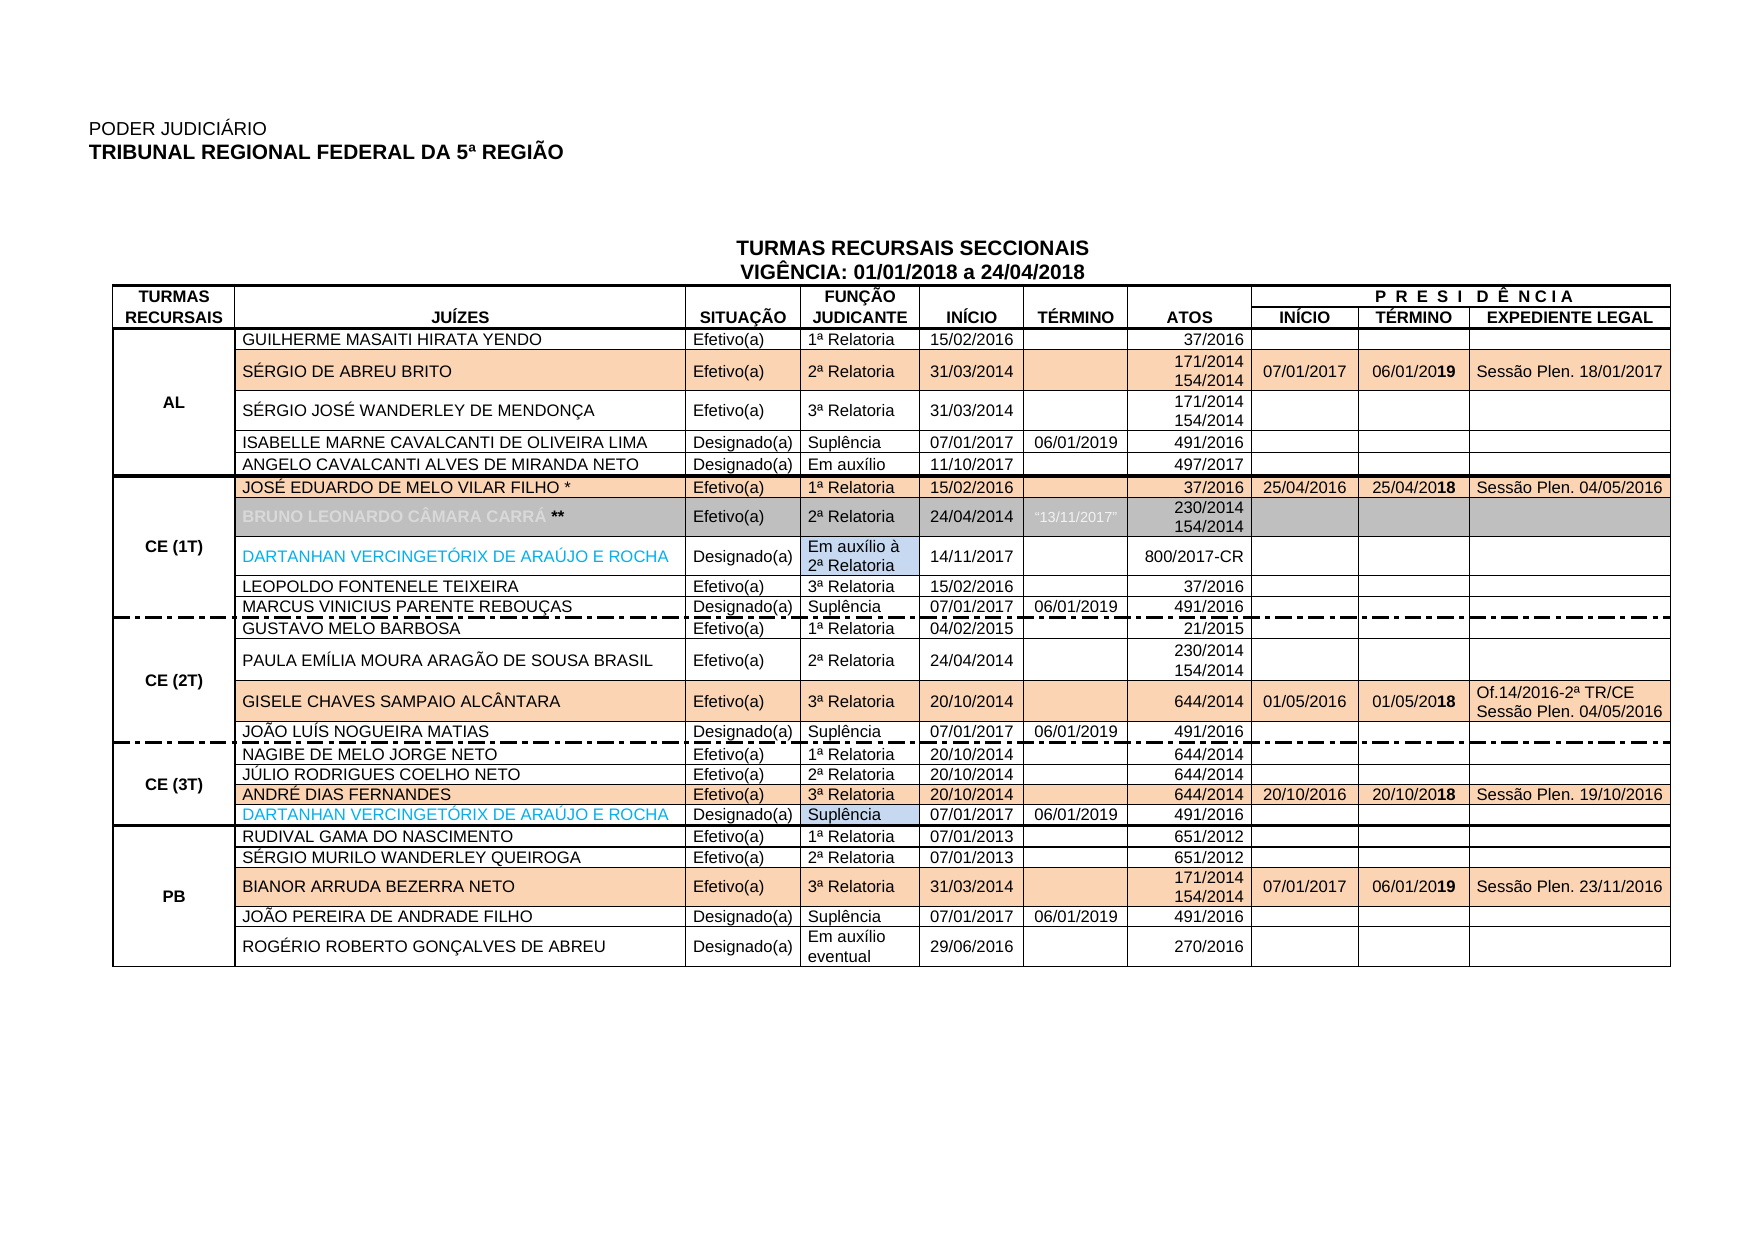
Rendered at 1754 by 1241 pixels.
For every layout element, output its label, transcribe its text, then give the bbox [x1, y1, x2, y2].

table_cell [1470, 597, 1670, 616]
table_cell [1252, 597, 1358, 616]
table_cell 21/2015 [1128, 616, 1251, 638]
table_cell [1024, 330, 1127, 349]
table_cell [1252, 537, 1358, 575]
table_cell 07/01/2017 [1252, 868, 1358, 906]
table_cell Sessão Plen. 19/10/2016 [1470, 785, 1670, 804]
table_cell 24/04/2014 [920, 639, 1023, 679]
table_cell 29/06/2016 [920, 927, 1023, 966]
table_cell Designado(a) [686, 722, 800, 741]
table_cell [1359, 597, 1469, 616]
table_cell [1470, 576, 1670, 596]
table_cell Efetivo(a) [686, 827, 800, 846]
table_cell 491/2016 [1128, 597, 1251, 616]
table_cell [1252, 639, 1358, 679]
table_cell Efetivo(a) [686, 868, 800, 906]
table_cell 07/01/2017 [1252, 350, 1358, 390]
table_cell [1470, 431, 1670, 452]
table_cell 3ª Relatoria [801, 681, 919, 721]
table_cell [1024, 639, 1127, 679]
table_cell [1470, 848, 1670, 867]
table_cell 2ª Relatoria [801, 848, 919, 867]
table_cell Designado(a) [686, 431, 800, 452]
table_cell 171/2014 154/2014 [1128, 391, 1251, 430]
table_cell Sessão Plen. 23/11/2016 [1470, 868, 1670, 906]
table_header P R E S I [1358, 287, 1469, 306]
table_cell 37/2016 [1128, 330, 1251, 349]
table_cell 491/2016 [1128, 722, 1251, 741]
table_cell [1252, 722, 1358, 741]
table_header [1024, 287, 1127, 306]
table_cell [1024, 391, 1127, 430]
table_cell [1470, 639, 1670, 679]
table_cell MARCUS VINICIUS PARENTE REBOUÇAS [236, 597, 685, 616]
table_cell TÉRMINO [1024, 306, 1127, 327]
text TURMAS RECURSAIS SECCIONAIS [130, 236, 1695, 260]
table_cell [1024, 848, 1127, 867]
table_cell Of.14/2016-2ª TR/CE Sessão Plen. 04/05/2016 [1470, 681, 1670, 721]
table_cell [1470, 805, 1670, 824]
table_cell Efetivo(a) [686, 350, 800, 390]
table_cell Designado(a) [686, 597, 800, 616]
table_cell 07/01/2017 [920, 907, 1023, 926]
table_cell [1470, 498, 1670, 536]
table_cell ANDRÉ DIAS FERNANDES [236, 785, 685, 804]
table_cell Em auxílio eventual [801, 927, 919, 966]
table_cell INÍCIO [920, 306, 1023, 327]
table_cell Suplência [801, 431, 919, 452]
table_cell 37/2016 [1128, 478, 1251, 497]
table_cell [1024, 350, 1127, 390]
table_header [235, 287, 685, 306]
table_cell JUÍZES [235, 306, 685, 327]
table_cell BRUNO LEONARDO CÂMARA CARRÁ ** [236, 498, 685, 536]
table_cell 25/04/2016 [1252, 478, 1358, 497]
table_cell [1252, 431, 1358, 452]
table_cell [1359, 431, 1469, 452]
table_cell JUDICANTE [801, 306, 919, 327]
table_cell 15/02/2016 [920, 576, 1023, 596]
table_cell SÉRGIO JOSÉ WANDERLEY DE MENDONÇA [236, 391, 685, 430]
table_cell 491/2016 [1128, 907, 1251, 926]
table_cell [1359, 616, 1469, 638]
table_cell Efetivo(a) [686, 616, 800, 638]
table_cell 2ª Relatoria [801, 350, 919, 390]
table_cell 01/05/2016 [1252, 681, 1358, 721]
table_cell [1252, 741, 1358, 763]
table_cell 37/2016 [1128, 576, 1251, 596]
table_cell LEOPOLDO FONTENELE TEIXEIRA [236, 576, 685, 596]
table_cell 07/01/2017 [920, 805, 1023, 824]
table_cell [1024, 785, 1127, 804]
table_cell [1359, 639, 1469, 679]
table_cell CE (2T) [114, 616, 234, 741]
table_cell Designado(a) [686, 453, 800, 474]
table_cell Designado(a) [686, 805, 800, 824]
table_cell Efetivo(a) [686, 576, 800, 596]
table_cell [1024, 478, 1127, 497]
table_cell [1024, 765, 1127, 784]
table_cell 07/01/2013 [920, 848, 1023, 867]
table_header [920, 287, 1023, 306]
table_cell 04/02/2015 [920, 616, 1023, 638]
table_header FUNÇÃO [801, 287, 919, 306]
table_cell [1359, 741, 1469, 763]
table_cell Designado(a) [686, 537, 800, 575]
table_cell 31/03/2014 [920, 868, 1023, 906]
table_header [1252, 287, 1358, 306]
table_cell [1252, 498, 1358, 536]
table_cell 644/2014 [1128, 785, 1251, 804]
table_cell [1359, 498, 1469, 536]
table_cell [1024, 827, 1127, 846]
table_cell Efetivo(a) [686, 478, 800, 497]
table_cell 06/01/2019 [1359, 350, 1469, 390]
table_cell PAULA EMÍLIA MOURA ARAGÃO DE SOUSA BRASIL [236, 639, 685, 679]
table_cell [1470, 827, 1670, 846]
table_cell [1359, 765, 1469, 784]
table_cell Efetivo(a) [686, 498, 800, 536]
table_cell [1252, 391, 1358, 430]
table_cell [1252, 616, 1358, 638]
table_cell GISELE CHAVES SAMPAIO ALCÂNTARA [236, 681, 685, 721]
table_cell Efetivo(a) [686, 330, 800, 349]
table_cell [1470, 537, 1670, 575]
table_cell 1ª Relatoria [801, 330, 919, 349]
table_cell [1024, 868, 1127, 906]
table_cell NAGIBE DE MELO JORGE NETO [236, 741, 685, 763]
table_cell [1252, 453, 1358, 474]
table_cell 15/02/2016 [920, 478, 1023, 497]
table_cell 20/10/2014 [920, 681, 1023, 721]
table_cell Em auxílio [801, 453, 919, 474]
table_cell JÚLIO RODRIGUES COELHO NETO [236, 765, 685, 784]
table_cell 230/2014 154/2014 [1128, 639, 1251, 679]
table_cell 15/02/2016 [920, 330, 1023, 349]
table_cell “13/11/2017” [1024, 498, 1127, 536]
table_cell 20/10/2014 [920, 741, 1023, 763]
table_cell 06/01/2019 [1024, 722, 1127, 741]
table_cell [1470, 391, 1670, 430]
table_cell Designado(a) [686, 907, 800, 926]
table_cell SÉRGIO DE ABREU BRITO [236, 350, 685, 390]
table_cell 20/10/2014 [920, 785, 1023, 804]
table_cell 07/01/2017 [920, 722, 1023, 741]
table_cell RECURSAIS [113, 306, 234, 327]
table_cell ISABELLE MARNE CAVALCANTI DE OLIVEIRA LIMA [236, 431, 685, 452]
table_cell GUSTAVO MELO BARBOSA [236, 616, 685, 638]
table_cell [1470, 722, 1670, 741]
table_cell 24/04/2014 [920, 498, 1023, 536]
table_cell 497/2017 [1128, 453, 1251, 474]
table_cell 3ª Relatoria [801, 785, 919, 804]
table_cell 644/2014 [1128, 765, 1251, 784]
table_cell BIANOR ARRUDA BEZERRA NETO [236, 868, 685, 906]
table_cell [1470, 330, 1670, 349]
table_cell [1470, 453, 1670, 474]
table_cell Efetivo(a) [686, 848, 800, 867]
table_cell [1024, 616, 1127, 638]
table_cell ROGÉRIO ROBERTO GONÇALVES DE ABREU [236, 927, 685, 966]
table_cell [1024, 681, 1127, 721]
table_cell [1252, 827, 1358, 846]
table_cell [1359, 907, 1469, 926]
table_cell [1359, 576, 1469, 596]
table_cell 20/10/2016 [1252, 785, 1358, 804]
table_cell [1359, 537, 1469, 575]
table_cell [1359, 330, 1469, 349]
table_cell 06/01/2019 [1024, 431, 1127, 452]
table_cell Efetivo(a) [686, 681, 800, 721]
table_cell [1252, 330, 1358, 349]
table_cell [1359, 848, 1469, 867]
table_cell [1359, 722, 1469, 741]
table_cell 06/01/2019 [1359, 868, 1469, 906]
table_cell Suplência [801, 722, 919, 741]
table_cell [1470, 765, 1670, 784]
table_cell 06/01/2019 [1024, 907, 1127, 926]
table_cell [1252, 927, 1358, 966]
table_cell [1359, 453, 1469, 474]
text VIGÊNCIA: 01/01/2018 a 24/04/2018 [130, 260, 1695, 284]
table_cell ATOS [1128, 306, 1251, 327]
table_cell [1252, 805, 1358, 824]
table_cell 644/2014 [1128, 681, 1251, 721]
table_cell Suplência [801, 805, 919, 824]
table_cell TÉRMINO [1359, 308, 1469, 327]
table_cell DARTANHAN VERCINGETÓRIX DE ARAÚJO E ROCHA [236, 537, 685, 575]
table_cell 2ª Relatoria [801, 498, 919, 536]
table_cell [1470, 741, 1670, 763]
table_cell Efetivo(a) [686, 639, 800, 679]
table_cell [1252, 576, 1358, 596]
table_cell DARTANHAN VERCINGETÓRIX DE ARAÚJO E ROCHA [236, 805, 685, 824]
table_cell 270/2016 [1128, 927, 1251, 966]
table_cell 31/03/2014 [920, 350, 1023, 390]
table_cell SÉRGIO MURILO WANDERLEY QUEIROGA [236, 848, 685, 867]
table_cell GUILHERME MASAITI HIRATA YENDO [236, 330, 685, 349]
table_cell Em auxílio à 2ª Relatoria [801, 537, 919, 575]
table_cell CE (1T) [114, 478, 234, 616]
table_cell 01/05/2018 [1359, 681, 1469, 721]
table_cell 1ª Relatoria [801, 616, 919, 638]
table_cell [1359, 827, 1469, 846]
table_cell Suplência [801, 907, 919, 926]
table_cell 491/2016 [1128, 431, 1251, 452]
table_cell ANGELO CAVALCANTI ALVES DE MIRANDA NETO [236, 453, 685, 474]
table_cell [1252, 848, 1358, 867]
table_cell AL [114, 330, 234, 474]
table_cell Sessão Plen. 04/05/2016 [1470, 478, 1670, 497]
table_cell 31/03/2014 [920, 391, 1023, 430]
table_cell PB [114, 827, 234, 966]
table_cell 14/11/2017 [920, 537, 1023, 575]
table_cell 651/2012 [1128, 848, 1251, 867]
table_cell 06/01/2019 [1024, 805, 1127, 824]
table_cell 1ª Relatoria [801, 741, 919, 763]
table_cell [1024, 453, 1127, 474]
table_header [1128, 287, 1251, 306]
table_header [686, 287, 800, 306]
table_cell 2ª Relatoria [801, 639, 919, 679]
table_cell 11/10/2017 [920, 453, 1023, 474]
table_header D Ê N C I A [1469, 287, 1670, 306]
table_cell [1470, 616, 1670, 638]
table_cell 644/2014 [1128, 741, 1251, 763]
table_cell 3ª Relatoria [801, 391, 919, 430]
table_cell 07/01/2017 [920, 431, 1023, 452]
table_cell 1ª Relatoria [801, 827, 919, 846]
table_cell Sessão Plen. 18/01/2017 [1470, 350, 1670, 390]
table_header TURMAS [113, 287, 234, 306]
table_cell 230/2014 154/2014 [1128, 498, 1251, 536]
table_cell 3ª Relatoria [801, 868, 919, 906]
table_cell EXPEDIENTE LEGAL [1470, 308, 1670, 327]
table_cell 25/04/2018 [1359, 478, 1469, 497]
table_cell [1024, 927, 1127, 966]
table_cell [1024, 537, 1127, 575]
table_cell [1024, 576, 1127, 596]
table_cell RUDIVAL GAMA DO NASCIMENTO [236, 827, 685, 846]
table_cell 651/2012 [1128, 827, 1251, 846]
table_cell 800/2017-CR [1128, 537, 1251, 575]
table_cell 2ª Relatoria [801, 765, 919, 784]
table_cell JOSÉ EDUARDO DE MELO VILAR FILHO * [236, 478, 685, 497]
table_cell Efetivo(a) [686, 765, 800, 784]
table_cell [1470, 927, 1670, 966]
table_cell 491/2016 [1128, 805, 1251, 824]
table_cell CE (3T) [114, 741, 234, 824]
table_cell [1024, 741, 1127, 763]
table_cell 171/2014 154/2014 [1128, 868, 1251, 906]
table_cell [1252, 907, 1358, 926]
table_cell 1ª Relatoria [801, 478, 919, 497]
table_cell 07/01/2017 [920, 597, 1023, 616]
table_cell Efetivo(a) [686, 741, 800, 763]
table_cell [1359, 805, 1469, 824]
table_cell [1359, 391, 1469, 430]
table_cell Designado(a) [686, 927, 800, 966]
table_cell SITUAÇÃO [686, 306, 800, 327]
table_cell Suplência [801, 597, 919, 616]
table_cell JOÃO LUÍS NOGUEIRA MATIAS [236, 722, 685, 741]
table_cell [1470, 907, 1670, 926]
table_cell 06/01/2019 [1024, 597, 1127, 616]
table_cell Efetivo(a) [686, 785, 800, 804]
table_cell 20/10/2014 [920, 765, 1023, 784]
table_cell JOÃO PEREIRA DE ANDRADE FILHO [236, 907, 685, 926]
table_cell Efetivo(a) [686, 391, 800, 430]
table_cell INÍCIO [1252, 308, 1358, 327]
table_cell 171/2014 154/2014 [1128, 350, 1251, 390]
table_cell [1252, 765, 1358, 784]
table_cell 07/01/2013 [920, 827, 1023, 846]
table_cell 20/10/2018 [1359, 785, 1469, 804]
table_cell [1359, 927, 1469, 966]
table_cell 3ª Relatoria [801, 576, 919, 596]
